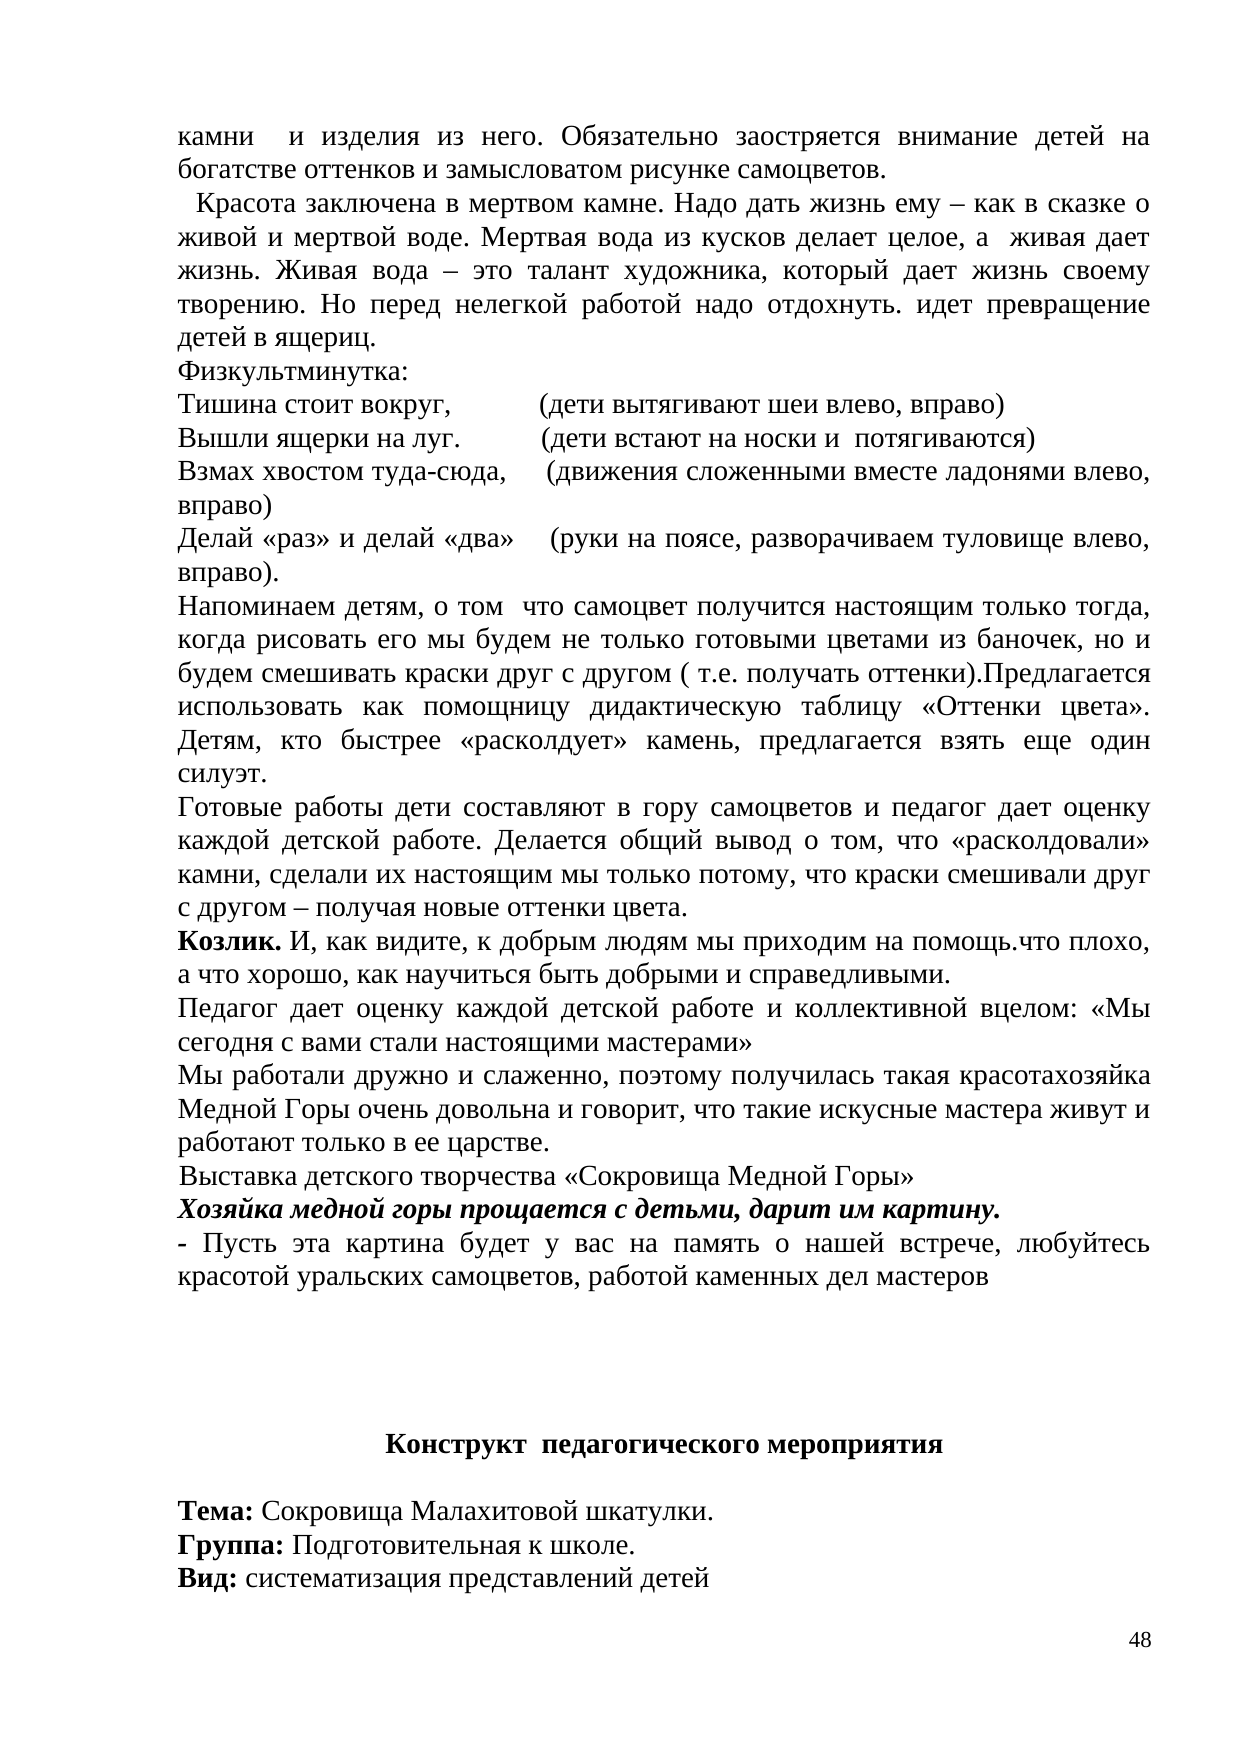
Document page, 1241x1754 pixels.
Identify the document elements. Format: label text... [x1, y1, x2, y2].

text Готовые работы дети составляют в гору самоцветов и педагог дает оценку каждой детской работе. Делается общий вывод о том, что «расколдовали» камни, сделали их настоящим мы только потому, что краски смешивали друг с другом – получая новые оттенки цвета. [177, 789, 1152, 923]
text Козлик. И, как видите, к добрым людям мы приходим на помощь.что плохо, а что хорошо, как научиться быть добрыми и справедливыми. [177, 923, 1152, 990]
text Конструкт педагогического мероприятия [177, 1426, 1152, 1460]
text Красота заключена в мертвом камне. Надо дать жизнь ему – как в сказке о живой и мертвой воде. Мертвая вода из кусков делает целое, а живая дает жизнь. Живая вода – это талант художника, который дает жизнь своему творению. Но перед нелегкой работой надо отдохнуть. идет превращение детей в ящериц. [177, 185, 1152, 353]
text Напоминаем детям, о том что самоцвет получится настоящим только тогда, когда рисовать его мы будем не только готовыми цветами из баночек, но и будем смешивать краски друг с другом ( т.е. получать оттенки).Предлагается использовать как помощницу дидактическую таблицу «Оттенки цвета». Детям, кто быстрее «расколдует» камень, предлагается взять еще один силуэт. [177, 588, 1152, 789]
text Группа: Подготовительная к школе. [177, 1527, 1152, 1560]
text Делай «раз» и делай «два» (руки на поясе, разворачиваем туловище влево, вправо). [177, 521, 1152, 588]
text Педагог дает оценку каждой детской работе и коллективной вцелом: «Мы сегодня с вами стали настоящими мастерами» [177, 990, 1152, 1057]
text Выставка детского творчества «Сокровища Медной Горы» [179, 1158, 1152, 1191]
text Физкультминутка: [177, 353, 1152, 386]
text Мы работали дружно и слаженно, поэтому получилась такая красотахозяйка Медной Горы очень довольна и говорит, что такие искусные мастера живут и работают только в ее царстве. [177, 1057, 1152, 1158]
text Тема: Сокровища Малахитовой шкатулки. [177, 1493, 1152, 1527]
text Взмах хвостом туда-сюда, (движения сложенными вместе ладонями влево, вправо) [177, 453, 1152, 521]
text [177, 118, 1152, 185]
text Хозяйка медной горы прощается с детьми, дарит им картину. [177, 1191, 1152, 1225]
text - Пусть эта картина будет у вас на память о нашей встрече, любуйтесь красотой уральских самоцветов, работой каменных дел мастеров [177, 1225, 1152, 1292]
text Вид: систематизация представлений детей [177, 1560, 1152, 1594]
text Тишина стоит вокруг, (дети вытягивают шеи влево, вправо) [177, 386, 1152, 420]
text Вышли ящерки на луг. (дети встают на носки и потягиваются) [177, 420, 1152, 453]
